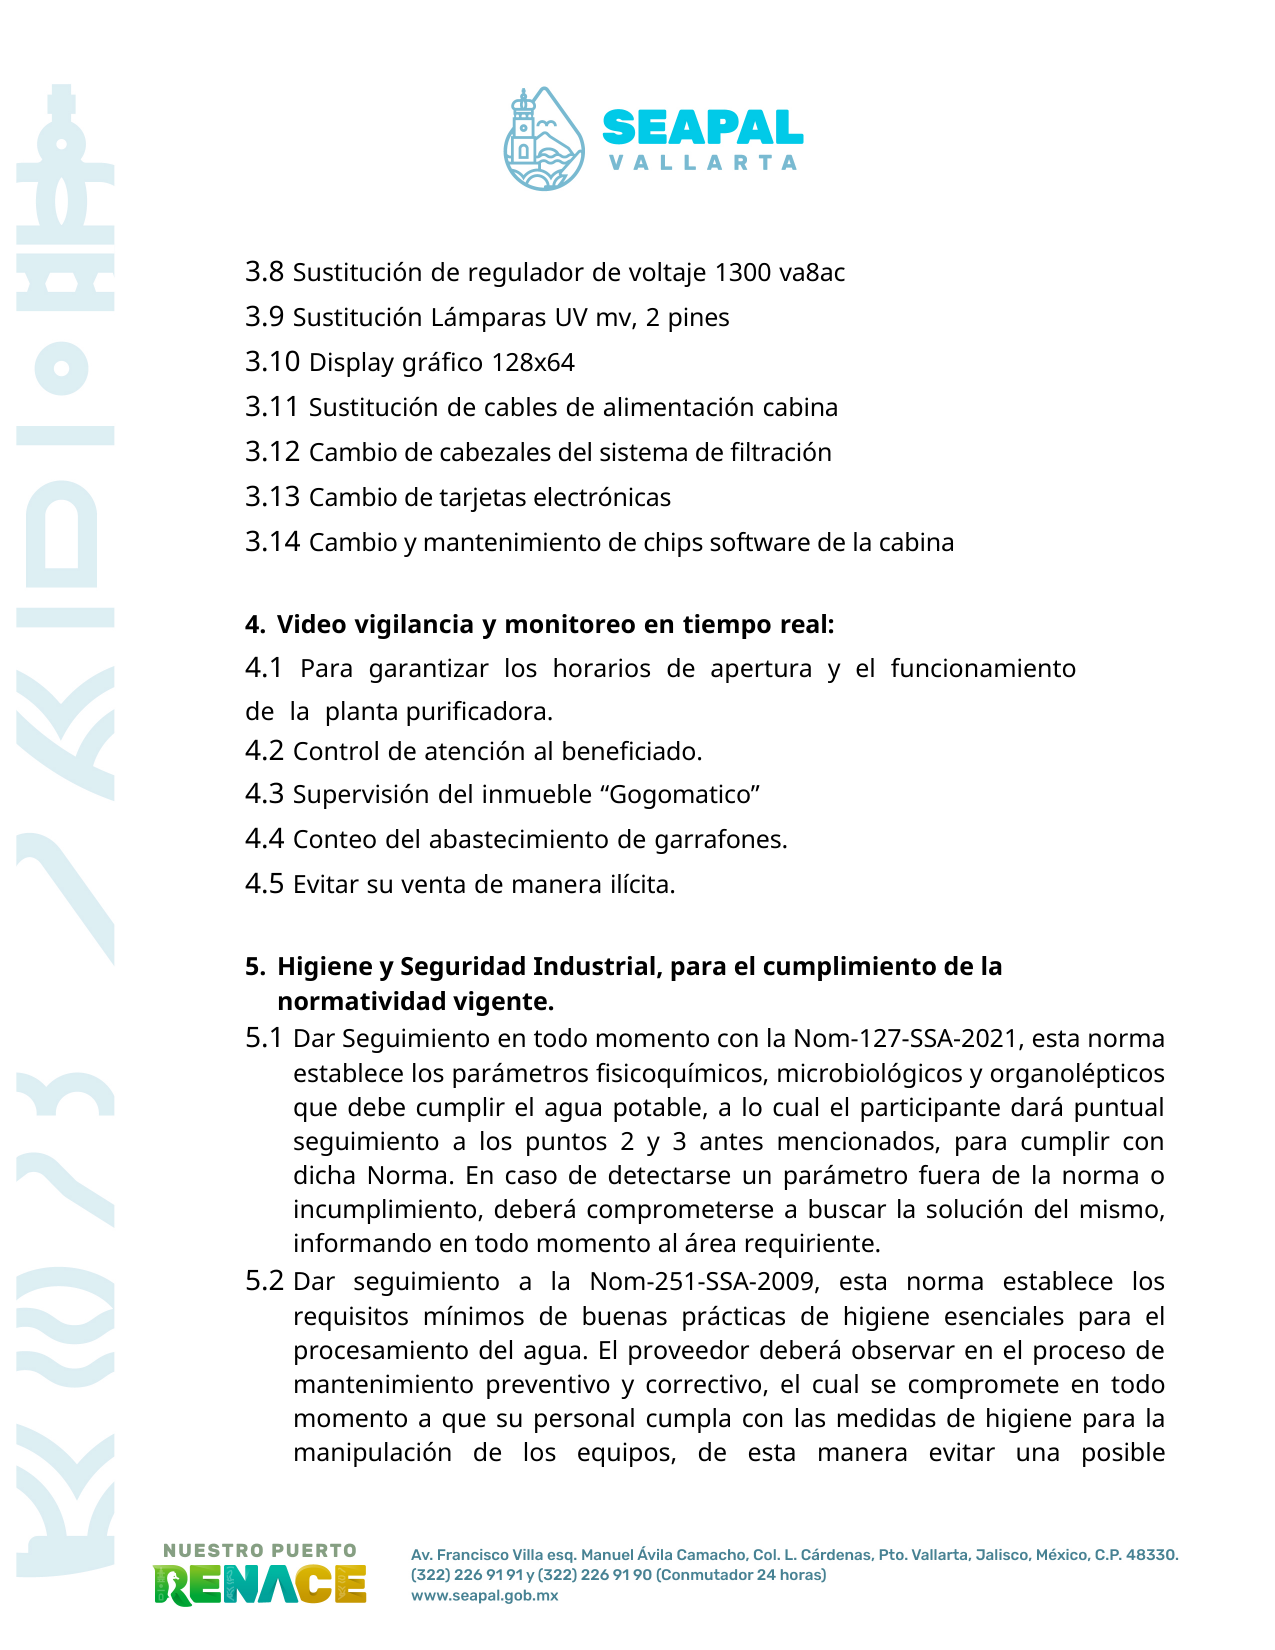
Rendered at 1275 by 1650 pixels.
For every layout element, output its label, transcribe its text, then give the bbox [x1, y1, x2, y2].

list Conteo del abastecimiento de garrafones. [245, 818, 1167, 857]
list Cambio de tarjetas electrónicas [245, 476, 1167, 514]
list Evitar su venta de manera ilícita. [245, 863, 1167, 902]
list Dar Seguimiento en todo momento con la Nom-127-SSA-2021, esta norma establece los parámetros fisicoquímicos, microbiológicos y organolépticos que debe cumplir el agua potable, a lo cual el participante dará puntual seguimiento a los puntos 2 y 3 antes mencionados, para cumplir con dicha Norma. En caso de detectarse un parámetro fuera de la norma o incumplimiento, deberá comprometerse a buscar la solución del mismo, informando en todo momento al área requiriente. [245, 1017, 1167, 1260]
list Supervisión del inmueble “Gogomatico” [245, 773, 1167, 812]
list Display gráfico 128x64 [245, 341, 1167, 379]
list Cambio de cabezales del sistema de filtración [245, 431, 1167, 469]
list Sustitución de regulador de voltaje 1300 va8ac [245, 251, 1167, 289]
list Para garantizar los horarios de apertura y el funcionamiento de la planta purificadora. [245, 648, 1077, 727]
list Sustitución de cables de alimentación cabina [245, 386, 1167, 424]
subtitle Video vigilancia y monitoreo en tiempo real: [245, 607, 1167, 641]
picture [16, 0, 1275, 1649]
list Control de atención al beneficiado. [245, 734, 1167, 767]
list Sustitución Lámparas UV mv, 2 pines [245, 296, 1167, 334]
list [245, 1260, 1167, 1468]
list Cambio y mantenimiento de chips software de la cabina [245, 521, 1167, 559]
list Higiene y Seguridad Industrial, para el cumplimiento de la normatividad vigente. [245, 949, 1167, 1017]
